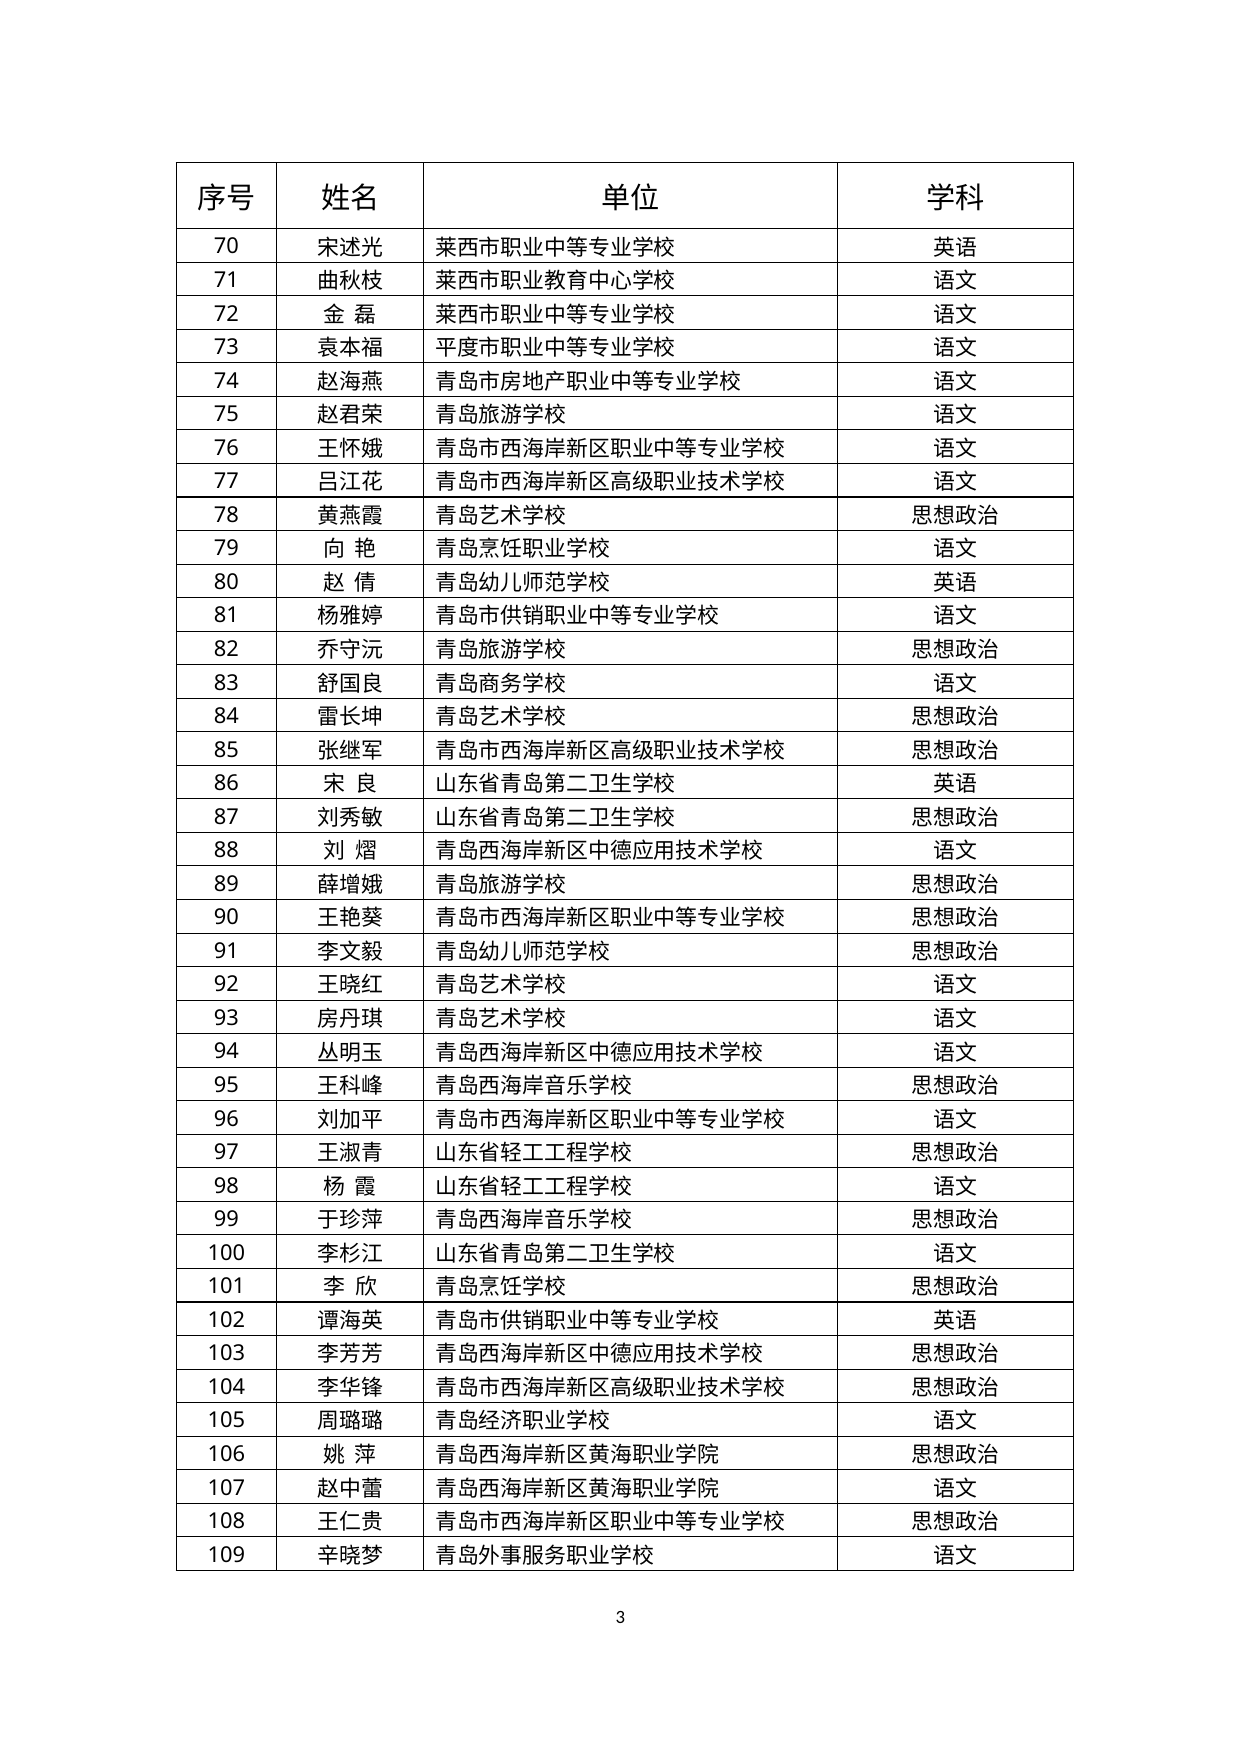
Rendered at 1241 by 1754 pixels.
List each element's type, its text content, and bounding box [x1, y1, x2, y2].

table_cell 83 [177, 665, 276, 698]
table_cell 语文 [838, 363, 1073, 396]
table_cell 向 艳 [277, 531, 423, 563]
table_cell 青岛市西海岸新区高级职业技术学校 [424, 1370, 837, 1402]
table_cell 青岛西海岸新区中德应用技术学校 [424, 1034, 837, 1067]
table_cell 78 [177, 498, 276, 530]
table_cell 金 磊 [277, 296, 423, 329]
table_cell 语文 [838, 296, 1073, 329]
table_cell 89 [177, 866, 276, 899]
table_cell 74 [177, 363, 276, 396]
table_cell 语文 [838, 665, 1073, 698]
table_cell 李杉江 [277, 1235, 423, 1268]
table_cell 思想政治 [838, 1269, 1073, 1301]
table_cell 英语 [838, 565, 1073, 597]
table_cell 乔守沅 [277, 632, 423, 664]
table_cell 青岛市房地产职业中等专业学校 [424, 363, 837, 396]
table_cell 吕江花 [277, 464, 423, 496]
table_cell 王仁贵 [277, 1504, 423, 1536]
table_cell 青岛烹饪学校 [424, 1269, 837, 1301]
table_cell 赵君荣 [277, 397, 423, 429]
table_cell 舒国良 [277, 665, 423, 698]
table_cell 语文 [838, 1537, 1073, 1570]
table_cell 杨 霞 [277, 1168, 423, 1201]
table_cell 李华锋 [277, 1370, 423, 1402]
table_cell 张继军 [277, 732, 423, 765]
table_cell 周璐璐 [277, 1403, 423, 1436]
table_cell 100 [177, 1235, 276, 1268]
table_cell 青岛西海岸音乐学校 [424, 1068, 837, 1100]
table_header 单位 [424, 163, 837, 228]
table_cell 辛晓梦 [277, 1537, 423, 1570]
table_cell 刘加平 [277, 1101, 423, 1134]
table_cell 宋 良 [277, 766, 423, 798]
table_cell 赵 倩 [277, 565, 423, 597]
table_cell 107 [177, 1470, 276, 1503]
table_header 序号 [177, 163, 276, 228]
table_cell 思想政治 [838, 1504, 1073, 1536]
table_cell 青岛西海岸新区中德应用技术学校 [424, 1336, 837, 1368]
table_cell 思想政治 [838, 732, 1073, 765]
table_cell 青岛市西海岸新区职业中等专业学校 [424, 430, 837, 463]
table_cell 103 [177, 1336, 276, 1368]
table_cell 思想政治 [838, 632, 1073, 664]
table_cell 英语 [838, 766, 1073, 798]
table_cell 青岛市西海岸新区高级职业技术学校 [424, 732, 837, 765]
table_cell 姚 萍 [277, 1437, 423, 1469]
table_cell 语文 [838, 1403, 1073, 1436]
table_cell 青岛经济职业学校 [424, 1403, 837, 1436]
table_cell 王晓红 [277, 967, 423, 999]
table_cell 于珍萍 [277, 1202, 423, 1234]
table_cell 语文 [838, 330, 1073, 362]
table_cell 99 [177, 1202, 276, 1234]
table_cell 莱西市职业教育中心学校 [424, 263, 837, 295]
table_cell 曲秋枝 [277, 263, 423, 295]
table_cell 平度市职业中等专业学校 [424, 330, 837, 362]
table_cell 77 [177, 464, 276, 496]
table_cell 98 [177, 1168, 276, 1201]
table_cell 思想政治 [838, 1135, 1073, 1167]
table_cell 语文 [838, 598, 1073, 631]
table_cell 108 [177, 1504, 276, 1536]
table_cell 英语 [838, 229, 1073, 262]
table_cell 92 [177, 967, 276, 999]
table_cell 81 [177, 598, 276, 631]
table_cell 94 [177, 1034, 276, 1067]
table_cell 青岛艺术学校 [424, 699, 837, 731]
table_cell 语文 [838, 531, 1073, 563]
table_cell 青岛幼儿师范学校 [424, 934, 837, 966]
table_cell 97 [177, 1135, 276, 1167]
table_cell 刘 熠 [277, 833, 423, 865]
table_cell 雷长坤 [277, 699, 423, 731]
table_cell 山东省轻工工程学校 [424, 1135, 837, 1167]
table_cell 赵中蕾 [277, 1470, 423, 1503]
table_cell 85 [177, 732, 276, 765]
table_cell 73 [177, 330, 276, 362]
table_cell 莱西市职业中等专业学校 [424, 296, 837, 329]
table_cell 87 [177, 799, 276, 832]
table_cell 山东省青岛第二卫生学校 [424, 799, 837, 832]
table_cell 102 [177, 1303, 276, 1335]
table_cell 75 [177, 397, 276, 429]
table_cell 语文 [838, 833, 1073, 865]
table_cell 青岛艺术学校 [424, 498, 837, 530]
table_cell 语文 [838, 397, 1073, 429]
table_cell 语文 [838, 967, 1073, 999]
table_cell 青岛市供销职业中等专业学校 [424, 1303, 837, 1335]
table_cell 青岛西海岸新区黄海职业学院 [424, 1437, 837, 1469]
table_cell 思想政治 [838, 866, 1073, 899]
table_cell 房丹琪 [277, 1001, 423, 1033]
table_cell 杨雅婷 [277, 598, 423, 631]
table_cell 96 [177, 1101, 276, 1134]
table_cell 丛明玉 [277, 1034, 423, 1067]
table_cell 86 [177, 766, 276, 798]
table_cell 青岛艺术学校 [424, 1001, 837, 1033]
table_cell 109 [177, 1537, 276, 1570]
table_cell 赵海燕 [277, 363, 423, 396]
table_cell 思想政治 [838, 699, 1073, 731]
table_cell 青岛艺术学校 [424, 967, 837, 999]
table_cell 青岛外事服务职业学校 [424, 1537, 837, 1570]
table_cell 青岛西海岸新区中德应用技术学校 [424, 833, 837, 865]
table_cell 李芳芳 [277, 1336, 423, 1368]
table_cell 93 [177, 1001, 276, 1033]
table_cell 青岛旅游学校 [424, 632, 837, 664]
table_cell 95 [177, 1068, 276, 1100]
table_cell 76 [177, 430, 276, 463]
table_cell 思想政治 [838, 1370, 1073, 1402]
table_cell 青岛旅游学校 [424, 866, 837, 899]
table_cell 青岛烹饪职业学校 [424, 531, 837, 563]
table_cell 青岛市西海岸新区高级职业技术学校 [424, 464, 837, 496]
table_cell 英语 [838, 1303, 1073, 1335]
table_cell 思想政治 [838, 934, 1073, 966]
table_cell 青岛市西海岸新区职业中等专业学校 [424, 1101, 837, 1134]
table_header 姓名 [277, 163, 423, 228]
table_cell 语文 [838, 430, 1073, 463]
table_cell 山东省青岛第二卫生学校 [424, 766, 837, 798]
table_cell 王怀娥 [277, 430, 423, 463]
table_cell 语文 [838, 1001, 1073, 1033]
table_cell 70 [177, 229, 276, 262]
table_cell 思想政治 [838, 498, 1073, 530]
table_cell 青岛市西海岸新区职业中等专业学校 [424, 1504, 837, 1536]
table_cell 思想政治 [838, 1336, 1073, 1368]
table_cell 思想政治 [838, 1437, 1073, 1469]
table_cell 王艳葵 [277, 900, 423, 932]
table_cell 黄燕霞 [277, 498, 423, 530]
table_cell 语文 [838, 1034, 1073, 1067]
table_cell 80 [177, 565, 276, 597]
table_cell 青岛商务学校 [424, 665, 837, 698]
table_cell 71 [177, 263, 276, 295]
table_cell 李文毅 [277, 934, 423, 966]
table_cell 袁本福 [277, 330, 423, 362]
table_cell 语文 [838, 1235, 1073, 1268]
table_cell 106 [177, 1437, 276, 1469]
table_cell 语文 [838, 464, 1073, 496]
table_cell 思想政治 [838, 799, 1073, 832]
table_cell 宋述光 [277, 229, 423, 262]
table_cell 青岛市西海岸新区职业中等专业学校 [424, 900, 837, 932]
table_cell 语文 [838, 1101, 1073, 1134]
table_cell 莱西市职业中等专业学校 [424, 229, 837, 262]
table_cell 90 [177, 900, 276, 932]
table_cell 思想政治 [838, 1068, 1073, 1100]
table_cell 思想政治 [838, 1202, 1073, 1234]
table_cell 79 [177, 531, 276, 563]
table_cell 84 [177, 699, 276, 731]
table_cell 104 [177, 1370, 276, 1402]
table_cell 思想政治 [838, 900, 1073, 932]
table_cell 青岛市供销职业中等专业学校 [424, 598, 837, 631]
table_cell 105 [177, 1403, 276, 1436]
table_cell 王淑青 [277, 1135, 423, 1167]
table_cell 青岛幼儿师范学校 [424, 565, 837, 597]
table_cell 88 [177, 833, 276, 865]
table_cell 101 [177, 1269, 276, 1301]
table_cell 王科峰 [277, 1068, 423, 1100]
table_cell 山东省轻工工程学校 [424, 1168, 837, 1201]
table_cell 语文 [838, 1470, 1073, 1503]
table_cell 青岛西海岸音乐学校 [424, 1202, 837, 1234]
table_cell 刘秀敏 [277, 799, 423, 832]
table_cell 91 [177, 934, 276, 966]
table_cell 72 [177, 296, 276, 329]
table_cell 语文 [838, 1168, 1073, 1201]
table_cell 语文 [838, 263, 1073, 295]
table_cell 青岛西海岸新区黄海职业学院 [424, 1470, 837, 1503]
table_cell 薛增娥 [277, 866, 423, 899]
table_cell 青岛旅游学校 [424, 397, 837, 429]
table_header 学科 [838, 163, 1073, 228]
table_cell 山东省青岛第二卫生学校 [424, 1235, 837, 1268]
table_cell 谭海英 [277, 1303, 423, 1335]
table_cell 李 欣 [277, 1269, 423, 1301]
table_cell 82 [177, 632, 276, 664]
